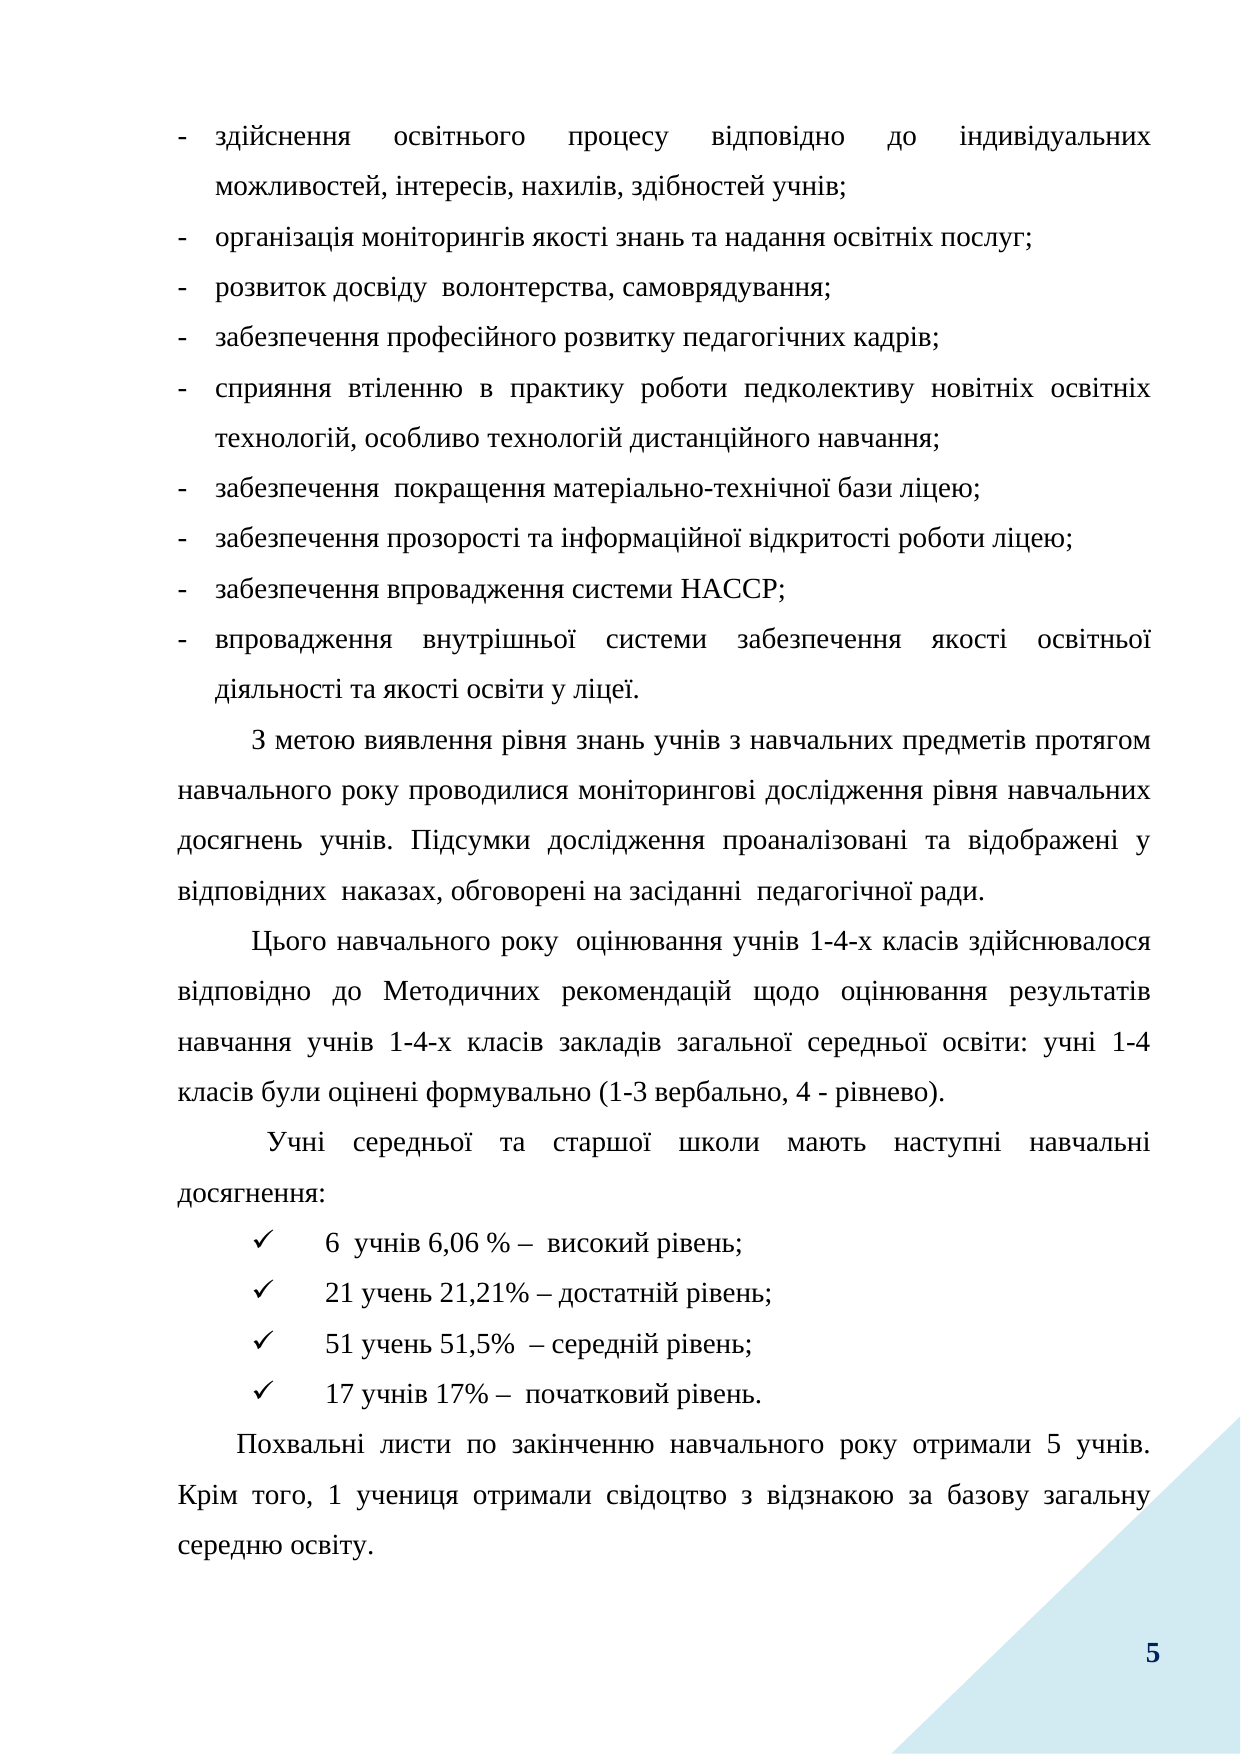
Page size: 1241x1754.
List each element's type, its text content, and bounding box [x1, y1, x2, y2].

list забезпечення прозорості та інформаційної відкритості роботи ліцею; [177, 521, 1152, 554]
list сприяння втіленню в практику роботи педколективу новітніх освітніх технологій, особливо технологій дистанційного навчання; [177, 370, 1152, 453]
list організація моніторингів якості знань та надання освітніх послуг; [177, 219, 1152, 252]
list забезпечення покращення матеріально-технічної бази ліцею; [177, 470, 1152, 504]
list впровадження внутрішньої системи забезпечення якості освітньої діяльності та якості освіти у ліцеї. [177, 621, 1152, 705]
text З метою виявлення рівня знань учнів з навчальних предметів протягом навчального року проводилися моніторингові дослідження рівня навчальних досягнень учнів. Підсумки дослідження проаналізовані та відображені у відповідних наказах, обговорені на засіданні педагогічної ради. [177, 722, 1152, 906]
list розвиток досвіду волонтерства, самоврядування; [177, 269, 1152, 303]
list 6 учнів 6,06 % – високий рівень; [177, 1225, 1152, 1259]
list 21 учень 21,21% – достатній рівень; [177, 1275, 1152, 1309]
text Похвальні листи по закінченню навчального року отримали 5 учнів. Крім того, 1 учениця отримали свідоцтво з відзнакою за базову загальну середню освіту. [177, 1427, 1152, 1561]
list забезпечення професійного розвитку педагогічних кадрів; [177, 319, 1152, 353]
text Учні середньої та старшої школи мають наступні навчальні досягнення: [177, 1124, 1152, 1208]
list здійснення освітнього процесу відповідно до індивідуальних можливостей, інтересів, нахилів, здібностей учнів; [177, 118, 1152, 202]
text Цього навчального року оцінювання учнів 1-4-х класів здійснювалося відповідно до Методичних рекомендацій щодо оцінювання результатів навчання учнів 1-4-х класів закладів загальної середньої освіти: учні 1-4 класів були оцінені формувально (1-3 вербально, 4 - рівнево). [177, 923, 1152, 1108]
list 51 учень 51,5% – середній рівень; [177, 1326, 1152, 1359]
list 17 учнів 17% – початковий рівень. [177, 1376, 1152, 1410]
list забезпечення впровадження системи HACCP; [177, 571, 1152, 604]
